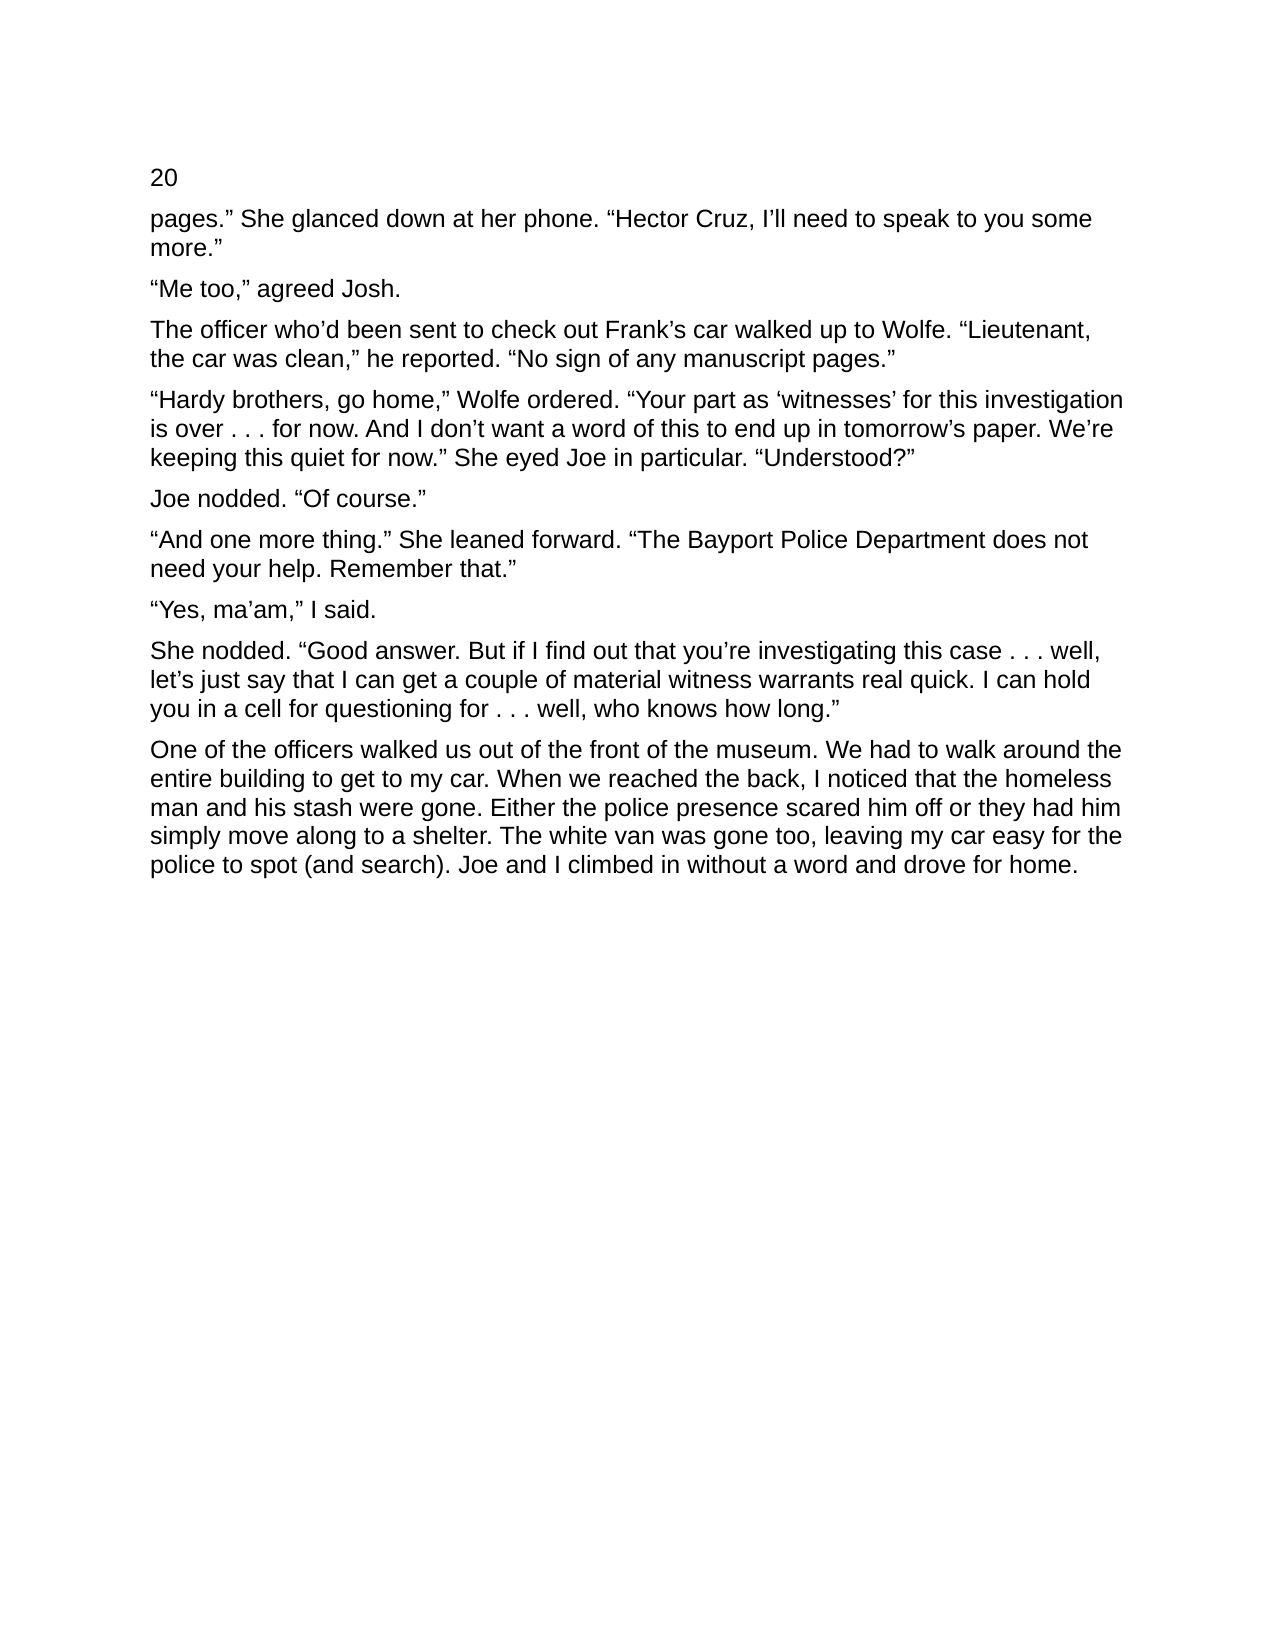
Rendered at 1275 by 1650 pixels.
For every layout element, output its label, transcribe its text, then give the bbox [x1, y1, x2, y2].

text pages.” She glanced down at her phone. “Hector Cruz, I’ll need to speak to you some more.” [150, 204, 1125, 261]
text The officer who’d been sent to check out Frank’s car walked up to Wolfe. “Lieutenant, the car was clean,” he reported. “No sign of any manuscript pages.” [150, 315, 1125, 372]
text One of the officers walked us out of the front of the museum. We had to walk around the entire building to get to my car. When we reached the back, I noticed that the homeless man and his stash were gone. Either the police presence scared him off or they had him simply move along to a shelter. The white van was gone too, leaving my car easy for the police to spot (and search). Joe and I climbed in without a word and drove for home. [150, 735, 1125, 879]
text “Yes, ma’am,” I said. [150, 595, 1125, 624]
text “Hardy brothers, go home,” Wolfe ordered. “Your part as ‘witnesses’ for this investigation is over . . . for now. And I don’t want a word of this to end up in tomorrow’s paper. We’re keeping this quiet for now.” She eyed Joe in particular. “Understood?” [150, 385, 1125, 471]
text “Me too,” agreed Josh. [150, 274, 1125, 302]
text She nodded. “Good answer. But if I find out that you’re investigating this case . . . well, let’s just say that I can get a couple of material witness warrants real quick. I can hold you in a cell for questioning for . . . well, who knows how long.” [150, 636, 1125, 722]
text “And one more thing.” She leaned forward. “The Bayport Police Department does not need your help. Remember that.” [150, 525, 1125, 582]
text 20 [150, 162, 1125, 191]
text Joe nodded. “Of course.” [150, 484, 1125, 512]
